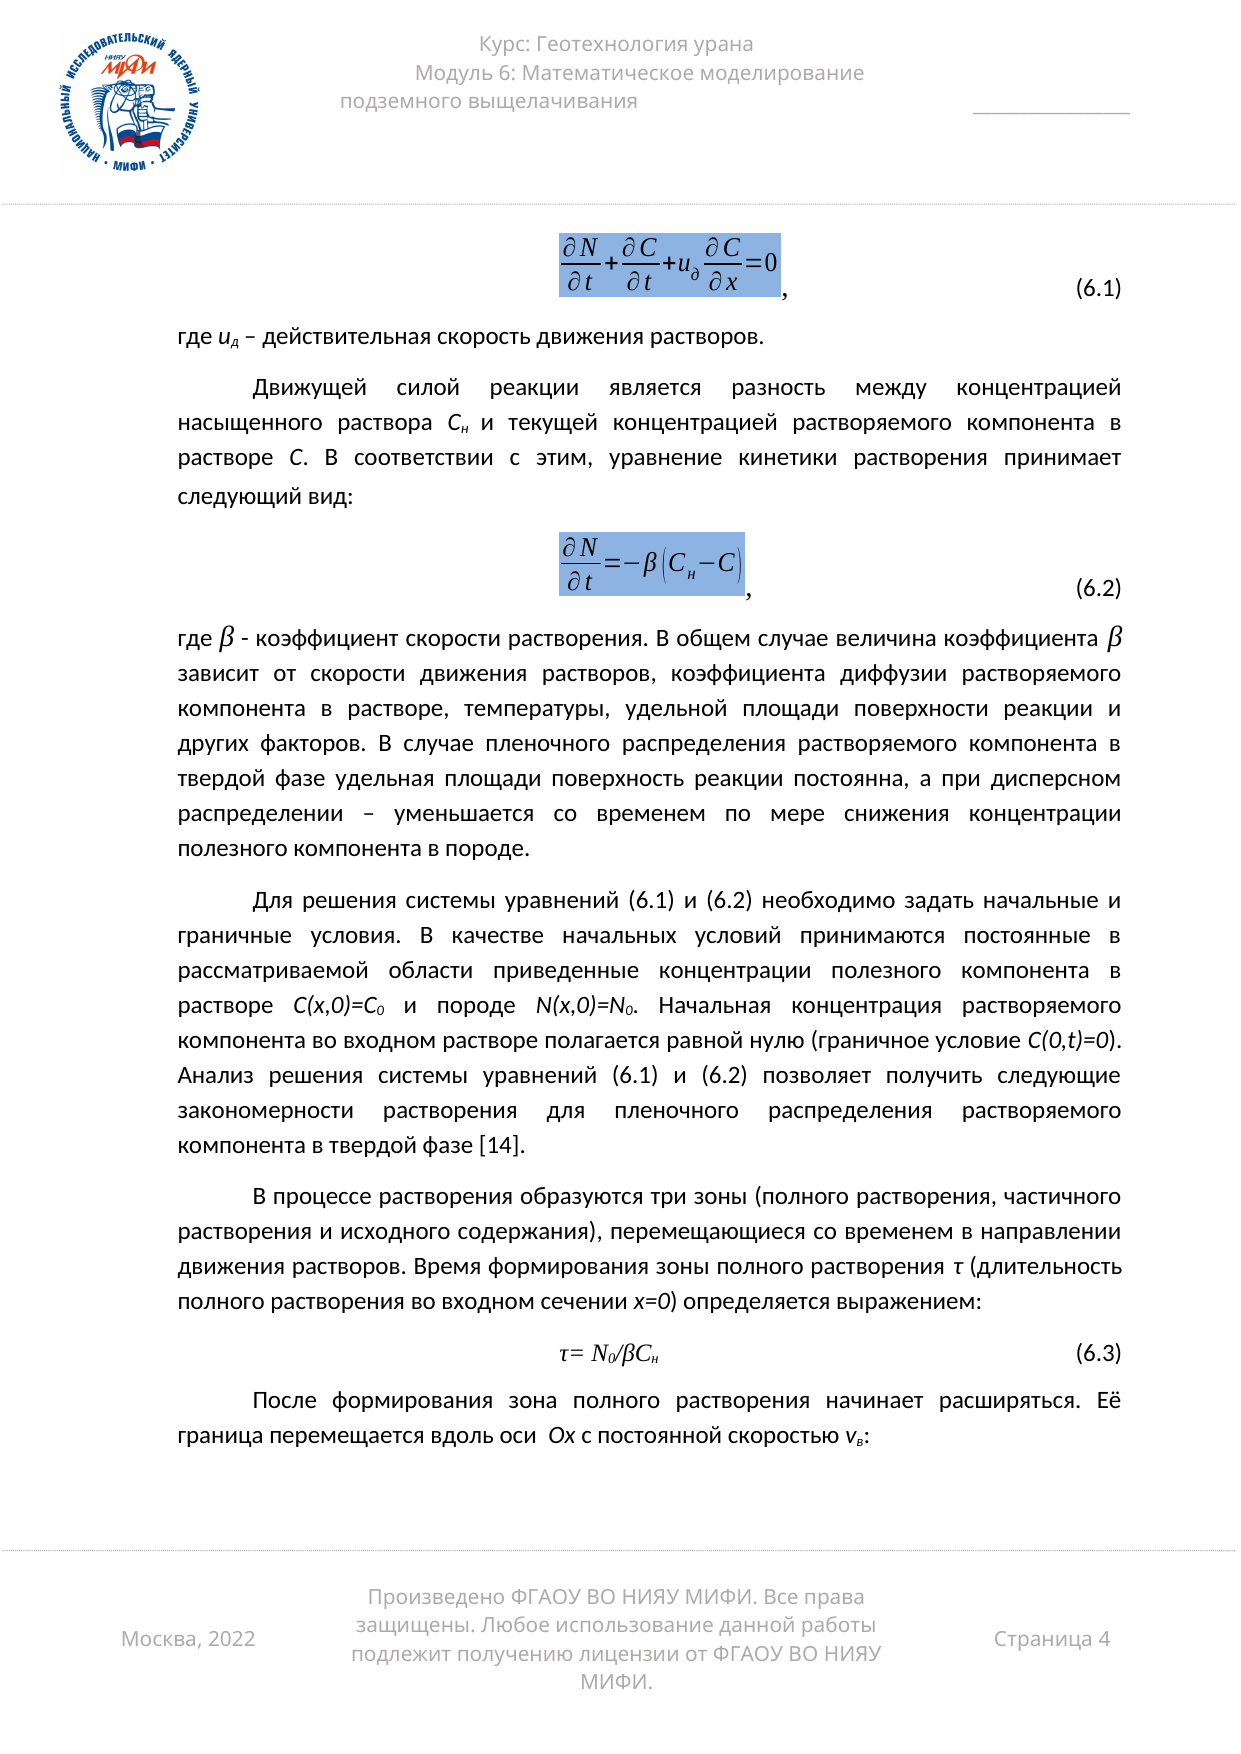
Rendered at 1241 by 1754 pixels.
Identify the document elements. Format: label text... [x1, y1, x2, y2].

text В процессе растворения образуются три зоны (полного растворения, частичного растворения и исходного содержания), перемещающиеся со временем в направлении движения растворов. Время формирования зоны полного растворения τ (длительность полного растворения во входном сечении x=0) определяется выражением: [177, 1181, 1122, 1316]
text τ= N0/βСн (6.3) [177, 1337, 1122, 1368]
text Для решения системы уравнений (6.1) и (6.2) необходимо задать начальные и граничные условия. В качестве начальных условий принимаются постоянные в рассматриваемой области приведенные концентрации полезного компонента в растворе C(x,0)=C0 и породе N(x,0)=N0. Начальная концентрация растворяемого компонента во входном растворе полагается равной нулю (граничное условие C(0,t)=0). Анализ решения системы уравнений (6.1) и (6.2) позволяет получить следующие закономерности растворения для пленочного распределения растворяемого компонента в твердой фазе [14]. [177, 884, 1122, 1159]
picture [58, 32, 202, 175]
text где uд – действительная скорость движения растворов. [177, 320, 1122, 350]
text После формирования зона полного растворения начинает расширяться. Её граница перемещается вдоль оси Ох с постоянной скоростью vв: [177, 1384, 1122, 1450]
text где β - коэффициент скорости растворения. В общем случае величина коэффициента β зависит от скорости движения растворов, коэффициента диффузии растворяемого компонента в растворе, температуры, удельной площади поверхности реакции и других факторов. В случае пленочного распределения растворяемого компонента в твердой фазе удельная площади поверхность реакции постоянна, а при дисперсном распределении – уменьшается со временем по мере снижения концентрации полезного компонента в породе. [177, 619, 1122, 863]
text , (6.1) [177, 233, 1122, 303]
text , (6.2) [177, 532, 1122, 602]
text Движущей силой реакции является разность между концентрацией насыщенного раствора Сн и текущей концентрацией растворяемого компонента в растворе С. В соответствии с этим, уравнение кинетики растворения принимает следующий вид: [177, 371, 1122, 511]
